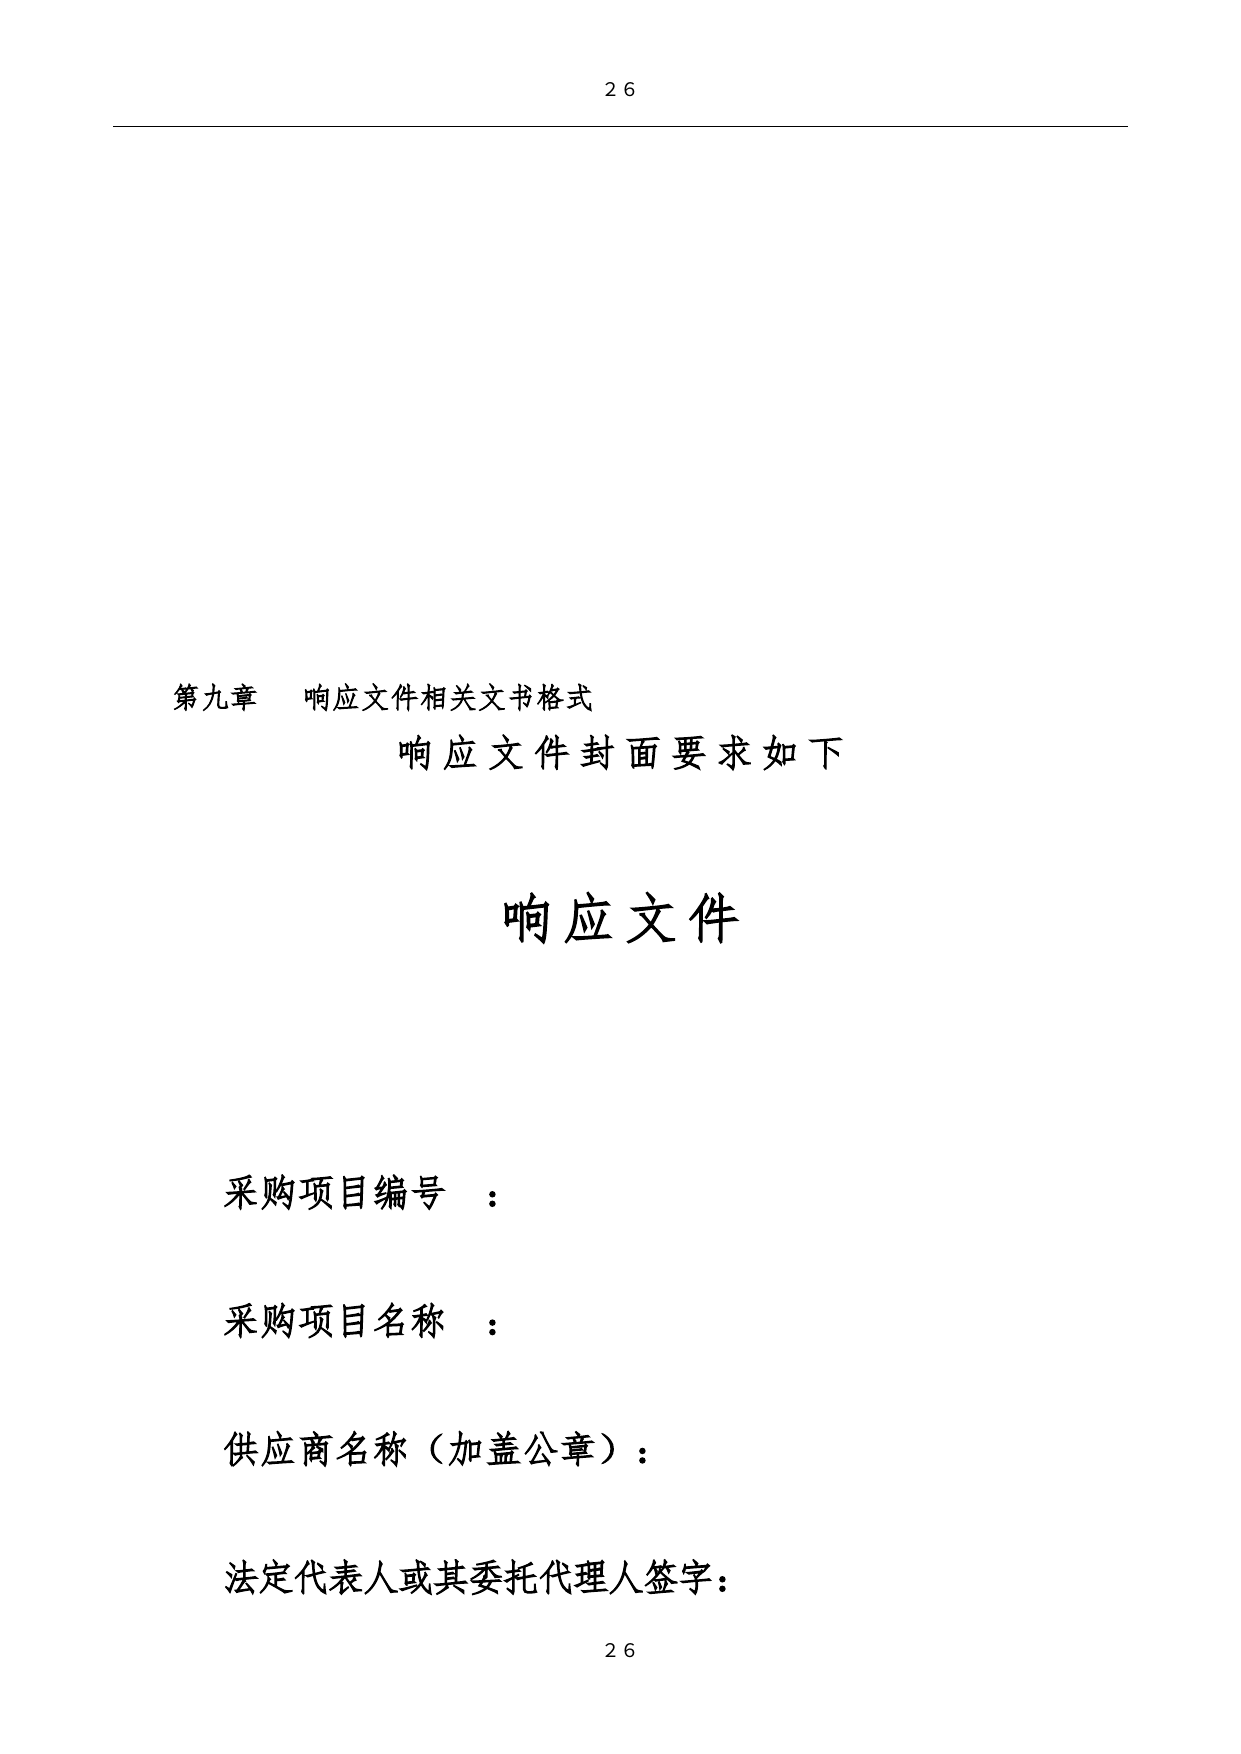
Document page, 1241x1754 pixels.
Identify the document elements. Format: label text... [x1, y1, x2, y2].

text 采购项目名称 ： [222, 1296, 1128, 1339]
text 供应商名称（加盖公章）： [222, 1425, 1128, 1468]
text 法定代表人或其委托代理人签字： [222, 1553, 1128, 1596]
text 采购项目编号 ： [222, 1168, 1128, 1211]
text 响应文件封面要求如下 [112, 728, 1128, 771]
list 第九章 响应文件相关文书格式 [112, 678, 1128, 712]
text 响应文件 [112, 883, 1128, 945]
